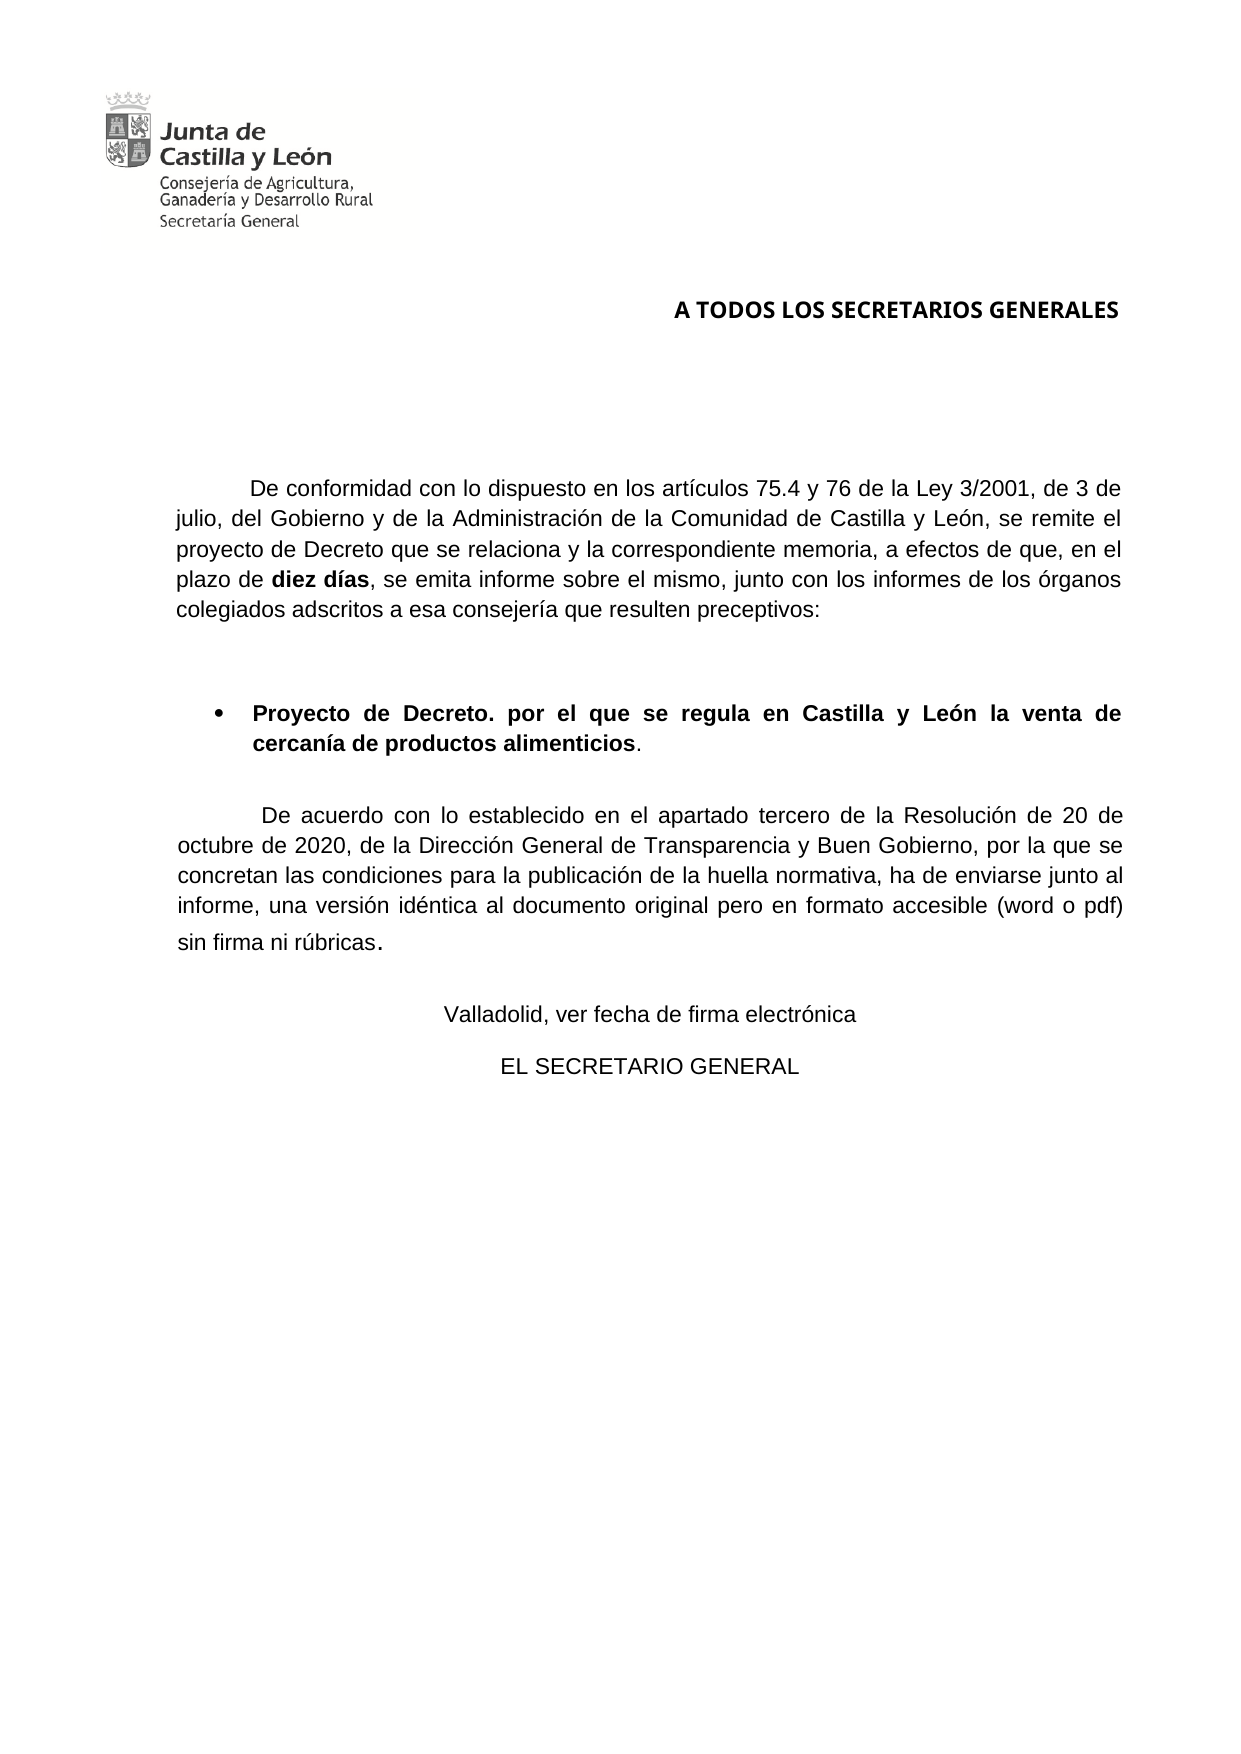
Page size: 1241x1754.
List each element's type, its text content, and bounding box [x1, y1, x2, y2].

text De conformidad con lo dispuesto en los artículos 75.4 y 76 de la Ley 3/2001, de 3 de julio, del Gobierno y de la Administración de la Comunidad de Castilla y León, se remite el proyecto de Decreto que se relaciona y la correspondiente memoria, a efectos de que, en el plazo de diez días, se emita informe sobre el mismo, junto con los informes de los órganos colegiados adscritos a esa consejería que resulten preceptivos: [176, 475, 1123, 622]
text A TODOS LOS SECRETARIOS GENERALES [620, 292, 1119, 325]
text Valladolid, ver fecha de firma electrónica [349, 1001, 951, 1027]
list Proyecto de Decreto. por el que se regula en Castilla y León la venta de cercanía de productos alimenticios. [215, 700, 1123, 756]
picture [100, 88, 420, 250]
text EL SECRETARIO GENERAL [349, 1053, 951, 1079]
text De acuerdo con lo establecido en el apartado tercero de la Resolución de 20 de octubre de 2020, de la Dirección General de Transparencia y Buen Gobierno, por la que se concretan las condiciones para la publicación de la huella normativa, ha de enviarse junto al informe, una versión idéntica al documento original pero en formato accesible (word o pdf) sin firma ni rúbricas. [177, 802, 1124, 956]
